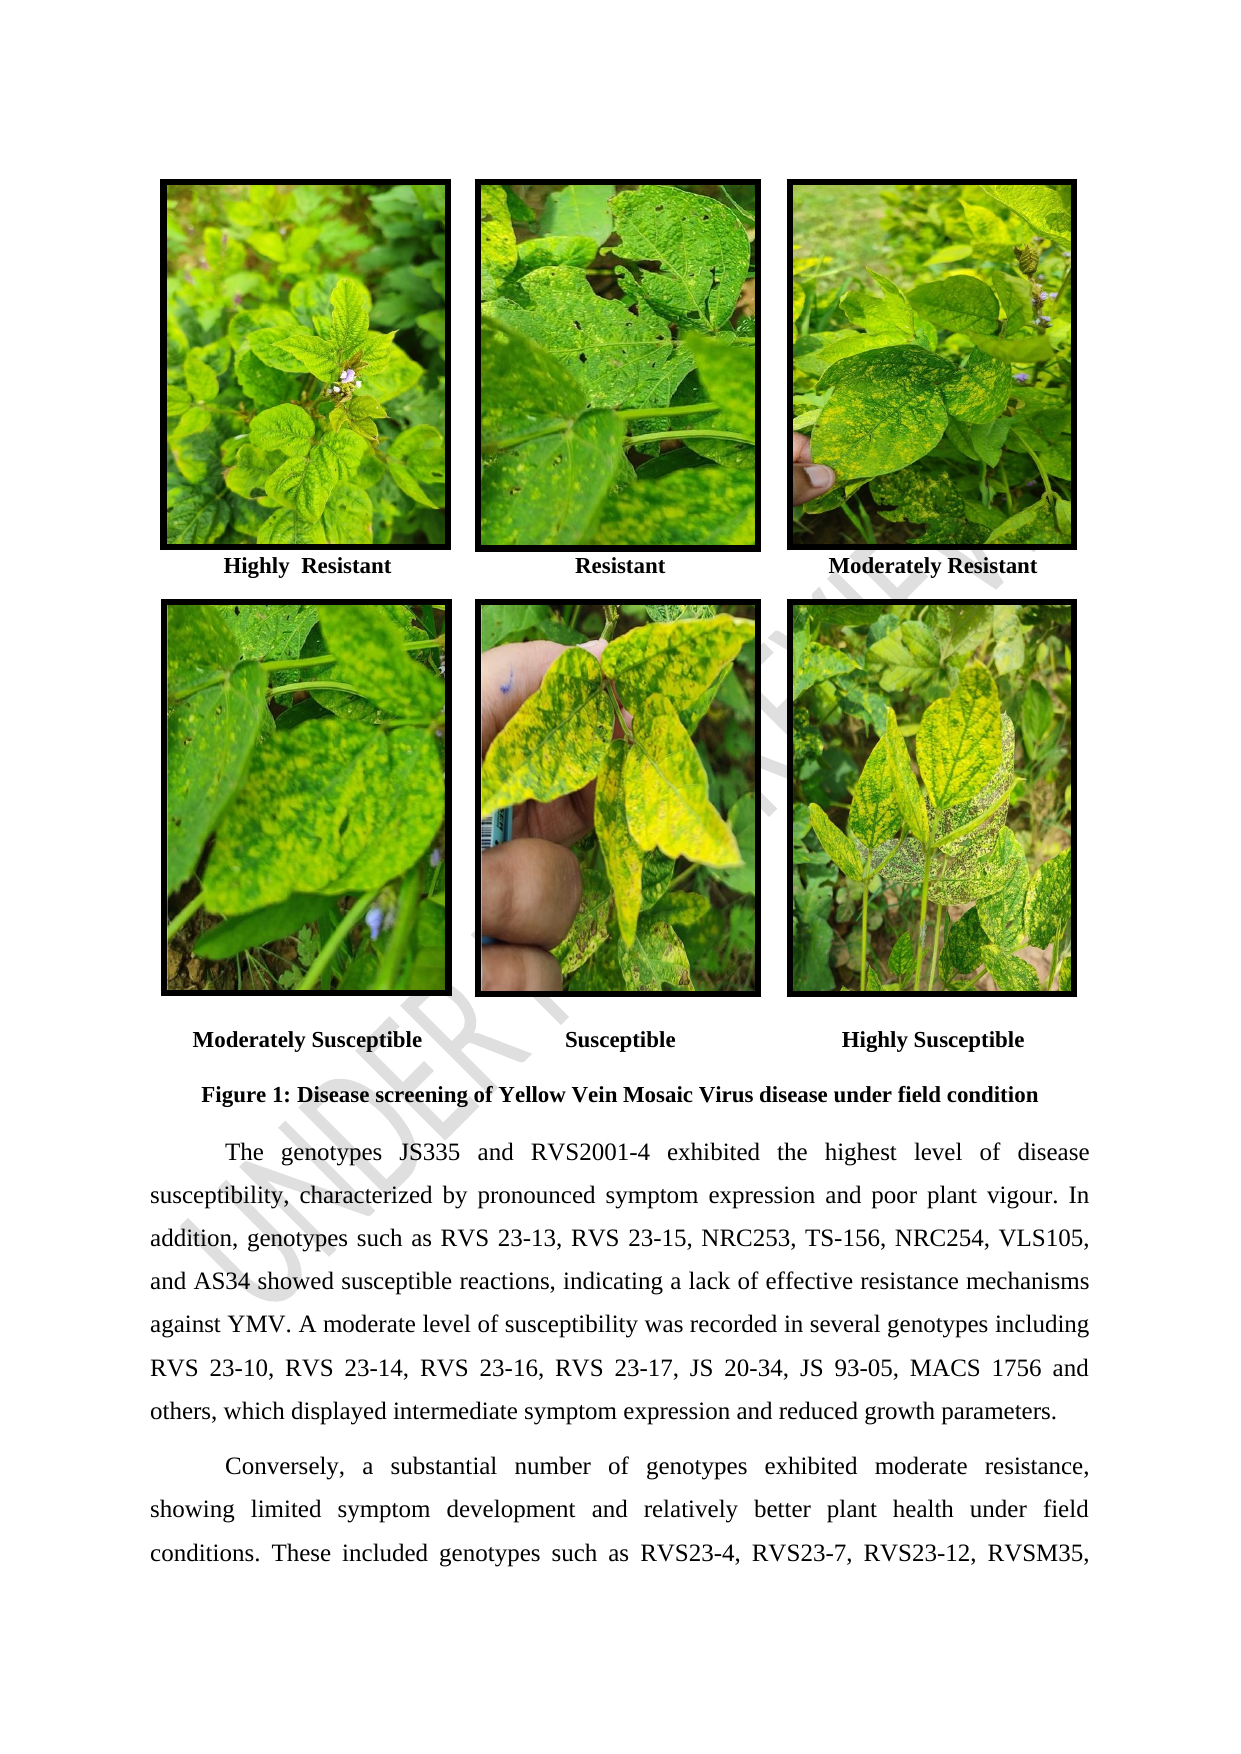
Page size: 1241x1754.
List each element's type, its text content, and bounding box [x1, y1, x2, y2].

table_cell [465, 578, 776, 1026]
text Figure 1: Disease screening of Yellow Vein Mosaic Virus disease under field condition [150, 1082, 1090, 1108]
picture [793, 185, 1071, 544]
table_cell [776, 578, 1090, 1026]
picture [481, 185, 755, 545]
table_cell Highly Resistant [150, 552, 464, 578]
table_header [465, 150, 776, 552]
picture [481, 605, 755, 991]
table_header [776, 150, 1090, 552]
table_header [150, 150, 464, 552]
picture [167, 185, 445, 544]
table_cell Moderately Susceptible [150, 1026, 464, 1052]
table_cell Susceptible [465, 1026, 776, 1052]
table_cell Moderately Resistant [776, 552, 1090, 578]
picture [167, 605, 445, 990]
text The genotypes JS335 and RVS2001-4 exhibited the highest level of disease susceptibility, characterized by pronounced symptom expression and poor plant vigour. In addition, genotypes such as RVS 23-13, RVS 23-15, NRC253, TS-156, NRC254, VLS105, and AS34 showed susceptible reactions, indicating a lack of effective resistance mechanisms against YMV. A moderate level of susceptibility was recorded in several genotypes including RVS 23-10, RVS 23-14, RVS 23-16, RVS 23-17, JS 20-34, JS 93-05, MACS 1756 and others, which displayed intermediate symptom expression and reduced growth parameters. [150, 1137, 1090, 1424]
picture [793, 605, 1071, 991]
table_cell Highly Susceptible [776, 1026, 1090, 1052]
table_cell [150, 578, 464, 1026]
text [150, 1451, 1090, 1566]
table_cell Resistant [465, 552, 776, 578]
